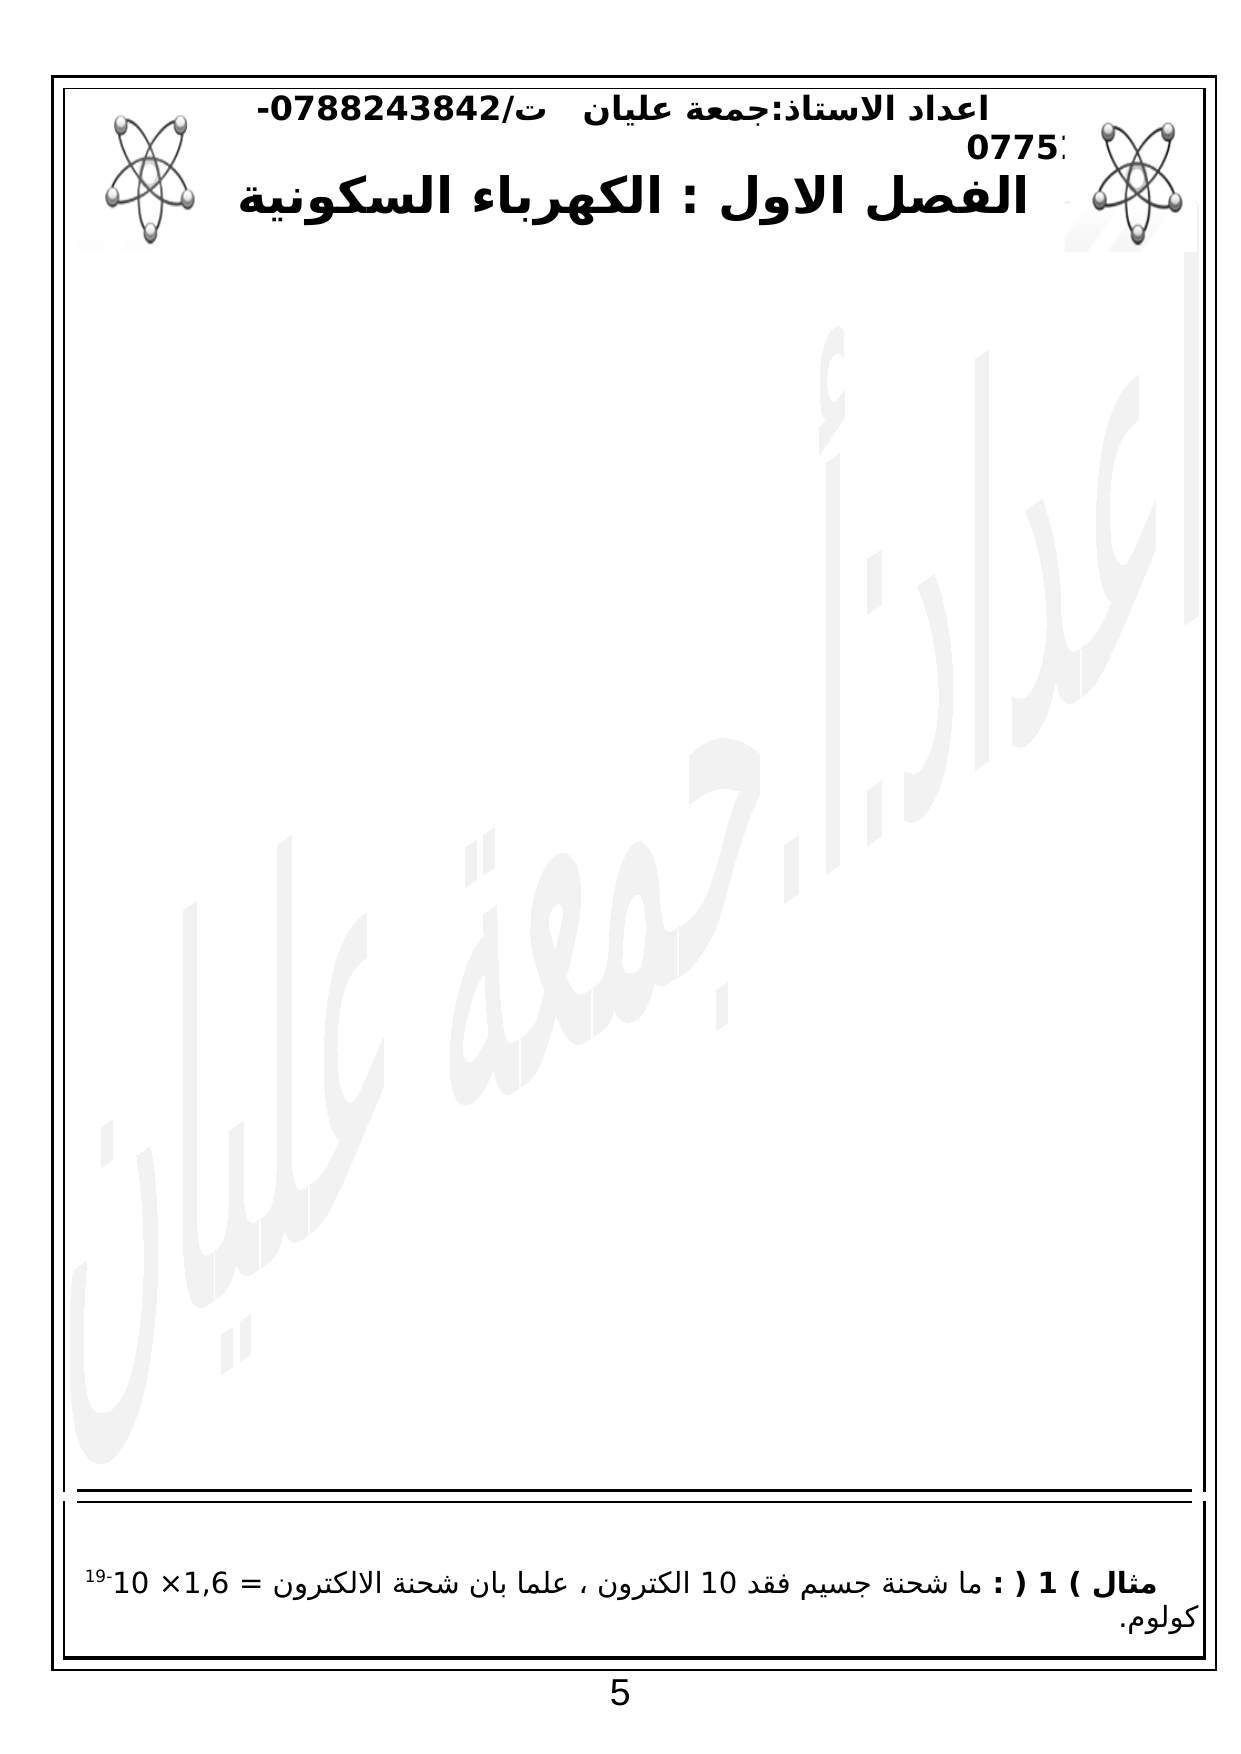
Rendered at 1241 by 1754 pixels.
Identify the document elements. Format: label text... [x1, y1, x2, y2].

table_cell اعداد الاستاذ:جمعة عليان ت/0788243842-0775152141 الفصل الاول : الكهرباء السكونية [58, 78, 1209, 1489]
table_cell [58, 1489, 1209, 1656]
